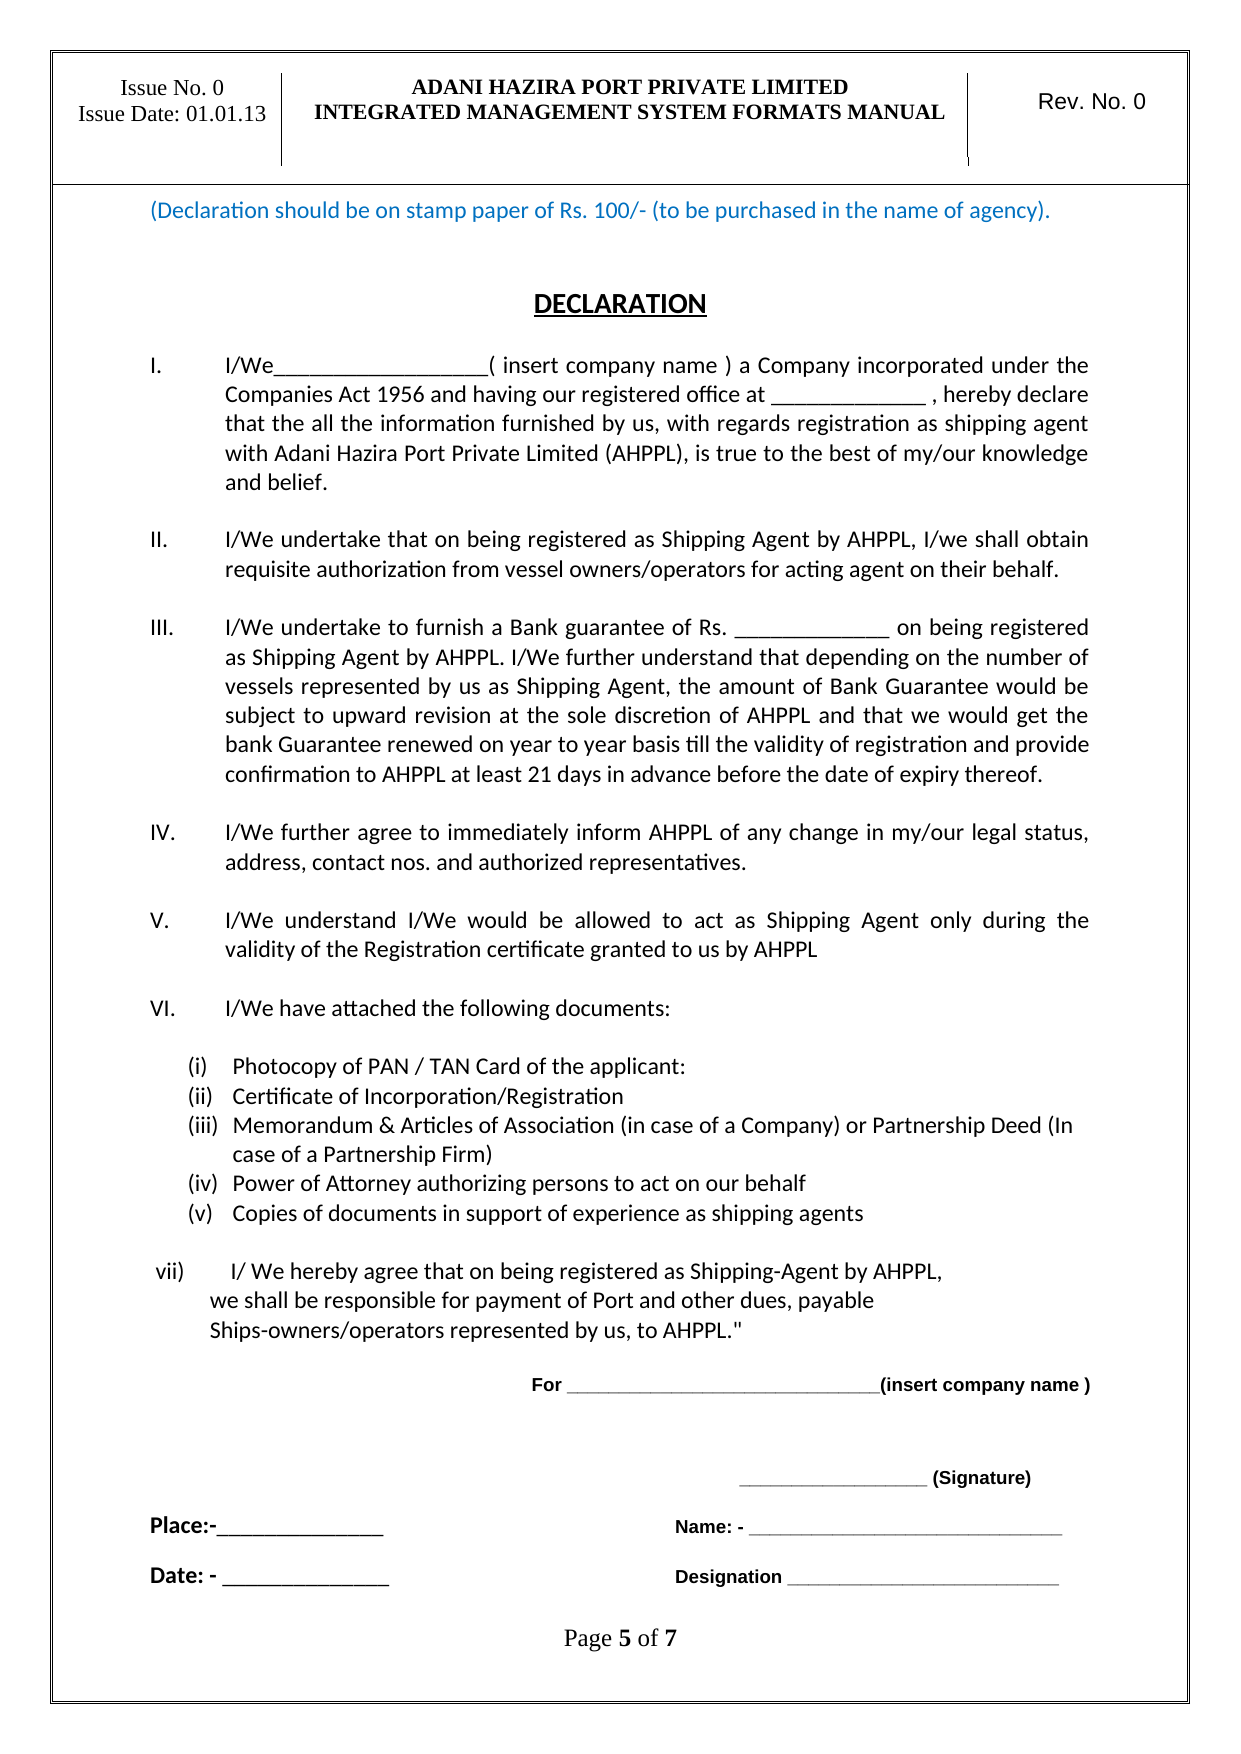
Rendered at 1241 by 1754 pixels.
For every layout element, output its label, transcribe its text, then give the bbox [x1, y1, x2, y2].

list Photocopy of PAN / TAN Card of the applicant: [187, 1051, 1090, 1081]
text VI. I/We have attached the following documents: [150, 993, 1090, 1022]
text Date: - ______________ Designation __________________________ [150, 1561, 1090, 1590]
text DECLARATION [150, 285, 1090, 321]
text Place:-______________ Name: - ______________________________ [150, 1510, 1090, 1539]
text Ships-owners/operators represented by us, to AHPPL." [150, 1315, 1090, 1344]
list Power of Attorney authorizing persons to act on our behalf [187, 1168, 1090, 1198]
text V. I/We understand I/We would be allowed to act as Shipping Agent only during the validity of the Registration certificate granted to us by AHPPL [150, 905, 1090, 964]
text __________________ (Signature) [150, 1467, 1090, 1488]
text (Declaration should be on stamp paper of Rs. 100/- (to be purchased in the name of agency). [150, 195, 1090, 224]
text III. I/We undertake to furnish a Bank guarantee of Rs. _____________ on being registered as Shipping Agent by AHPPL. I/We further understand that depending on the number of vessels represented by us as Shipping Agent, the amount of Bank Guarantee would be subject to upward revision at the sole discretion of AHPPL and that we would get the bank Guarantee renewed on year to year basis till the validity of registration and provide confirmation to AHPPL at least 21 days in advance before the date of expiry thereof. [150, 612, 1090, 788]
text II. I/We undertake that on being registered as Shipping Agent by AHPPL, I/we shall obtain requisite authorization from vessel owners/operators for acting agent on their behalf. [150, 524, 1090, 583]
list Memorandum & Articles of Association (in case of a Company) or Partnership Deed (In case of a Partnership Firm) [187, 1110, 1090, 1168]
list Certificate of Incorporation/Registration [187, 1081, 1090, 1110]
text IV. I/We further agree to immediately inform AHPPL of any change in my/our legal status, address, contact nos. and authorized representatives. [150, 817, 1090, 876]
text I. I/We__________________( insert company name ) a Company incorporated under the Companies Act 1956 and having our registered office at _____________ , hereby declare that the all the information furnished by us, with regards registration as shipping agent with Adani Hazira Port Private Limited (AHPPL), is true to the best of my/our knowledge and belief. [150, 350, 1090, 496]
text we shall be responsible for payment of Port and other dues, payable [150, 1286, 1090, 1315]
text For ______________________________(insert company name ) [150, 1373, 1090, 1395]
text vii) I/ We hereby agree that on being registered as Shipping-Agent by AHPPL, [150, 1256, 1090, 1286]
list Copies of documents in support of experience as shipping agents [187, 1198, 1090, 1227]
